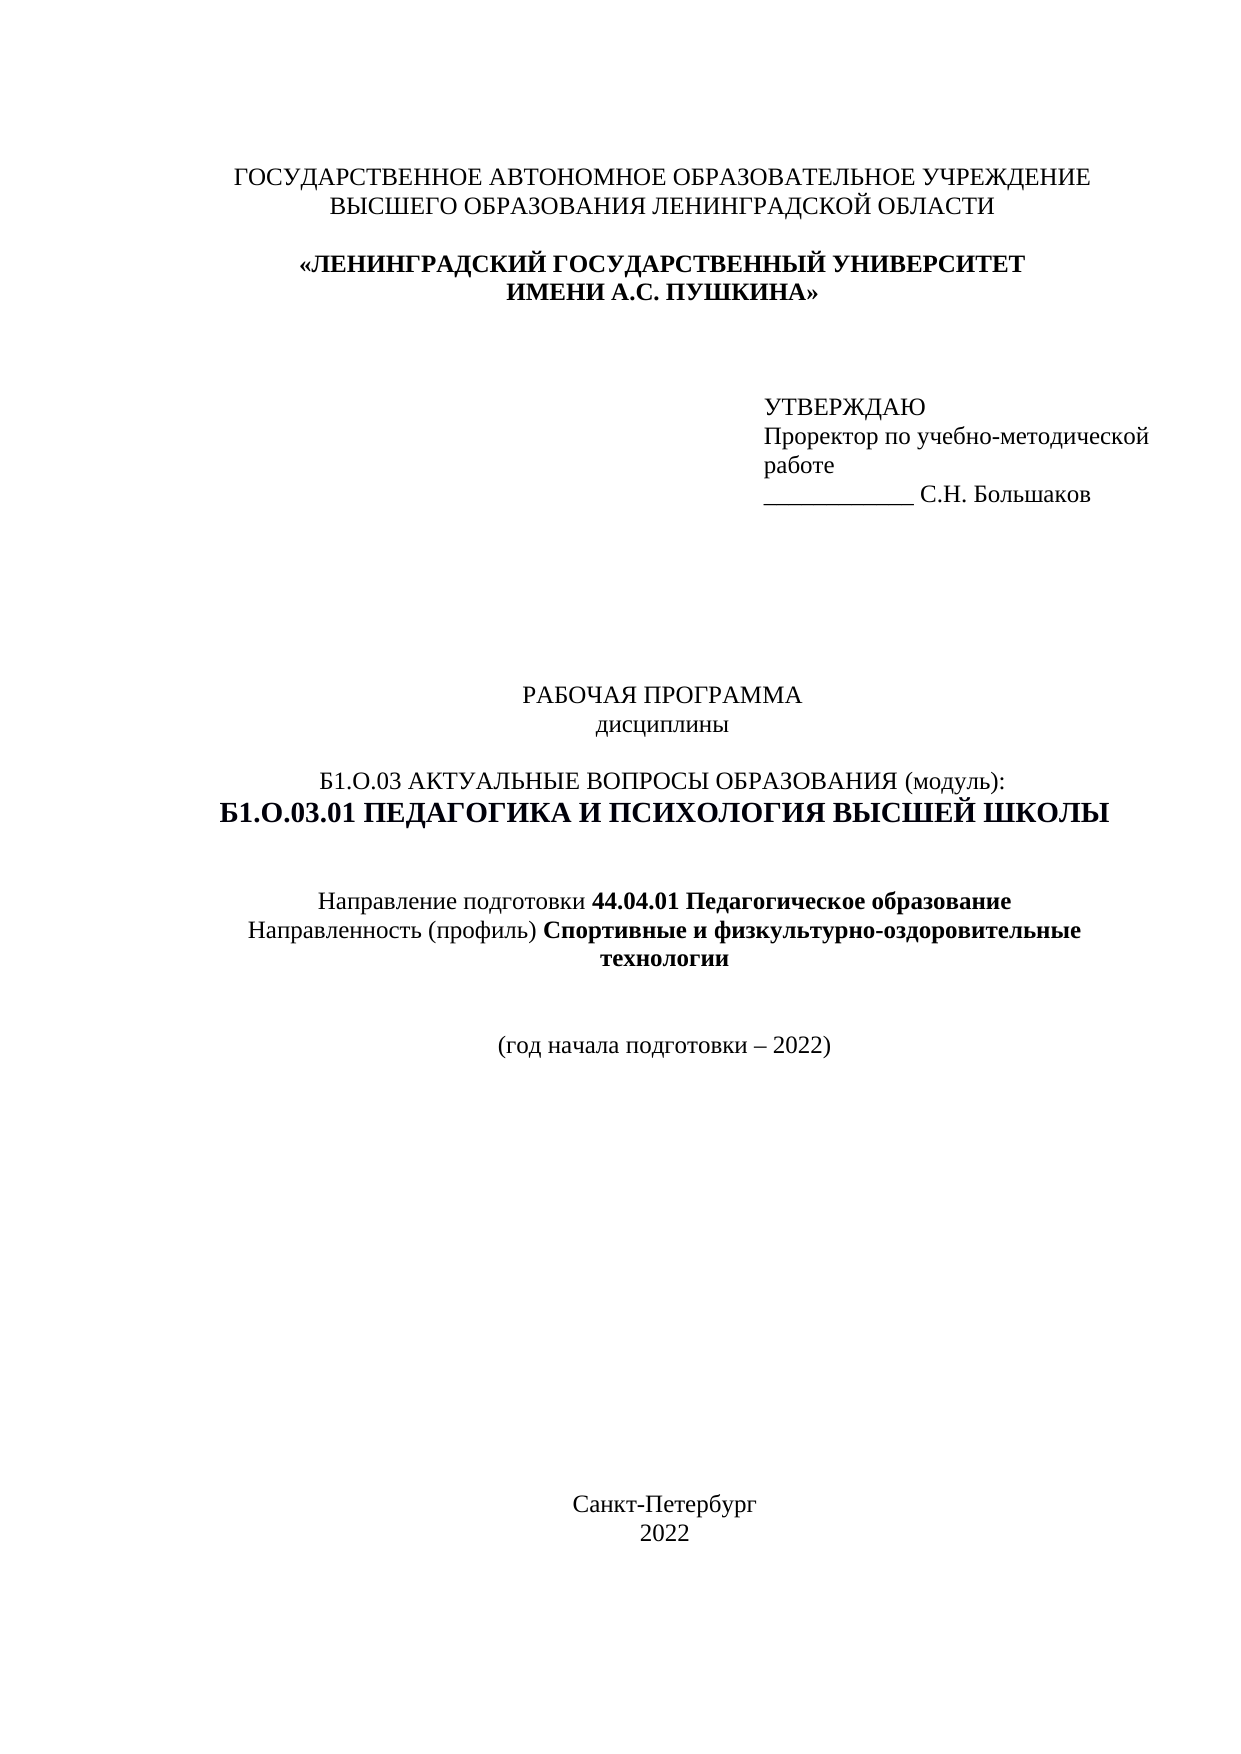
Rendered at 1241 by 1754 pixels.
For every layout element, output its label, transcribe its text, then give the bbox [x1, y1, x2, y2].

text дисциплины [173, 709, 1152, 737]
text «ЛЕНИНГРАДСКИЙ ГОСУДАРСТВЕННЫЙ УНИВЕРСИТЕТ [173, 249, 1152, 277]
text работе [177, 450, 1152, 479]
text Проректор по учебно-методической [177, 421, 1152, 450]
text ____________ С.Н. Большаков [177, 479, 1152, 507]
text Б1.О.03.01 ПЕДАГОГИКА И ПСИХОЛОГИЯ ВЫСШЕЙ ШКОЛЫ [177, 795, 1152, 828]
text 2022 [177, 1518, 1152, 1546]
text РАБОЧАЯ ПРОГРАММА [173, 680, 1152, 709]
text Санкт-Петербург [177, 1489, 1152, 1518]
text Направление подготовки 44.04.01 Педагогическое образование [177, 886, 1152, 915]
text технологии [177, 943, 1152, 972]
text УТВЕРЖДАЮ [177, 392, 1152, 421]
text ВЫСШЕГО ОБРАЗОВАНИЯ ЛЕНИНГРАДСКОЙ ОБЛАСТИ [173, 191, 1152, 220]
text (год начала подготовки – 2022) [177, 1030, 1152, 1058]
text ИМЕНИ А.С. ПУШКИНА» [173, 277, 1152, 306]
text Направленность (профиль) Спортивные и физкультурно-оздоровительные [177, 915, 1152, 943]
text Б1.О.03 Актуальные вопросы образования (модуль): [173, 766, 1152, 795]
text ГОСУДАРСТВЕННОЕ АВТОНОМНОЕ ОБРАЗОВАТЕЛЬНОЕ УЧРЕЖДЕНИЕ [173, 162, 1152, 191]
